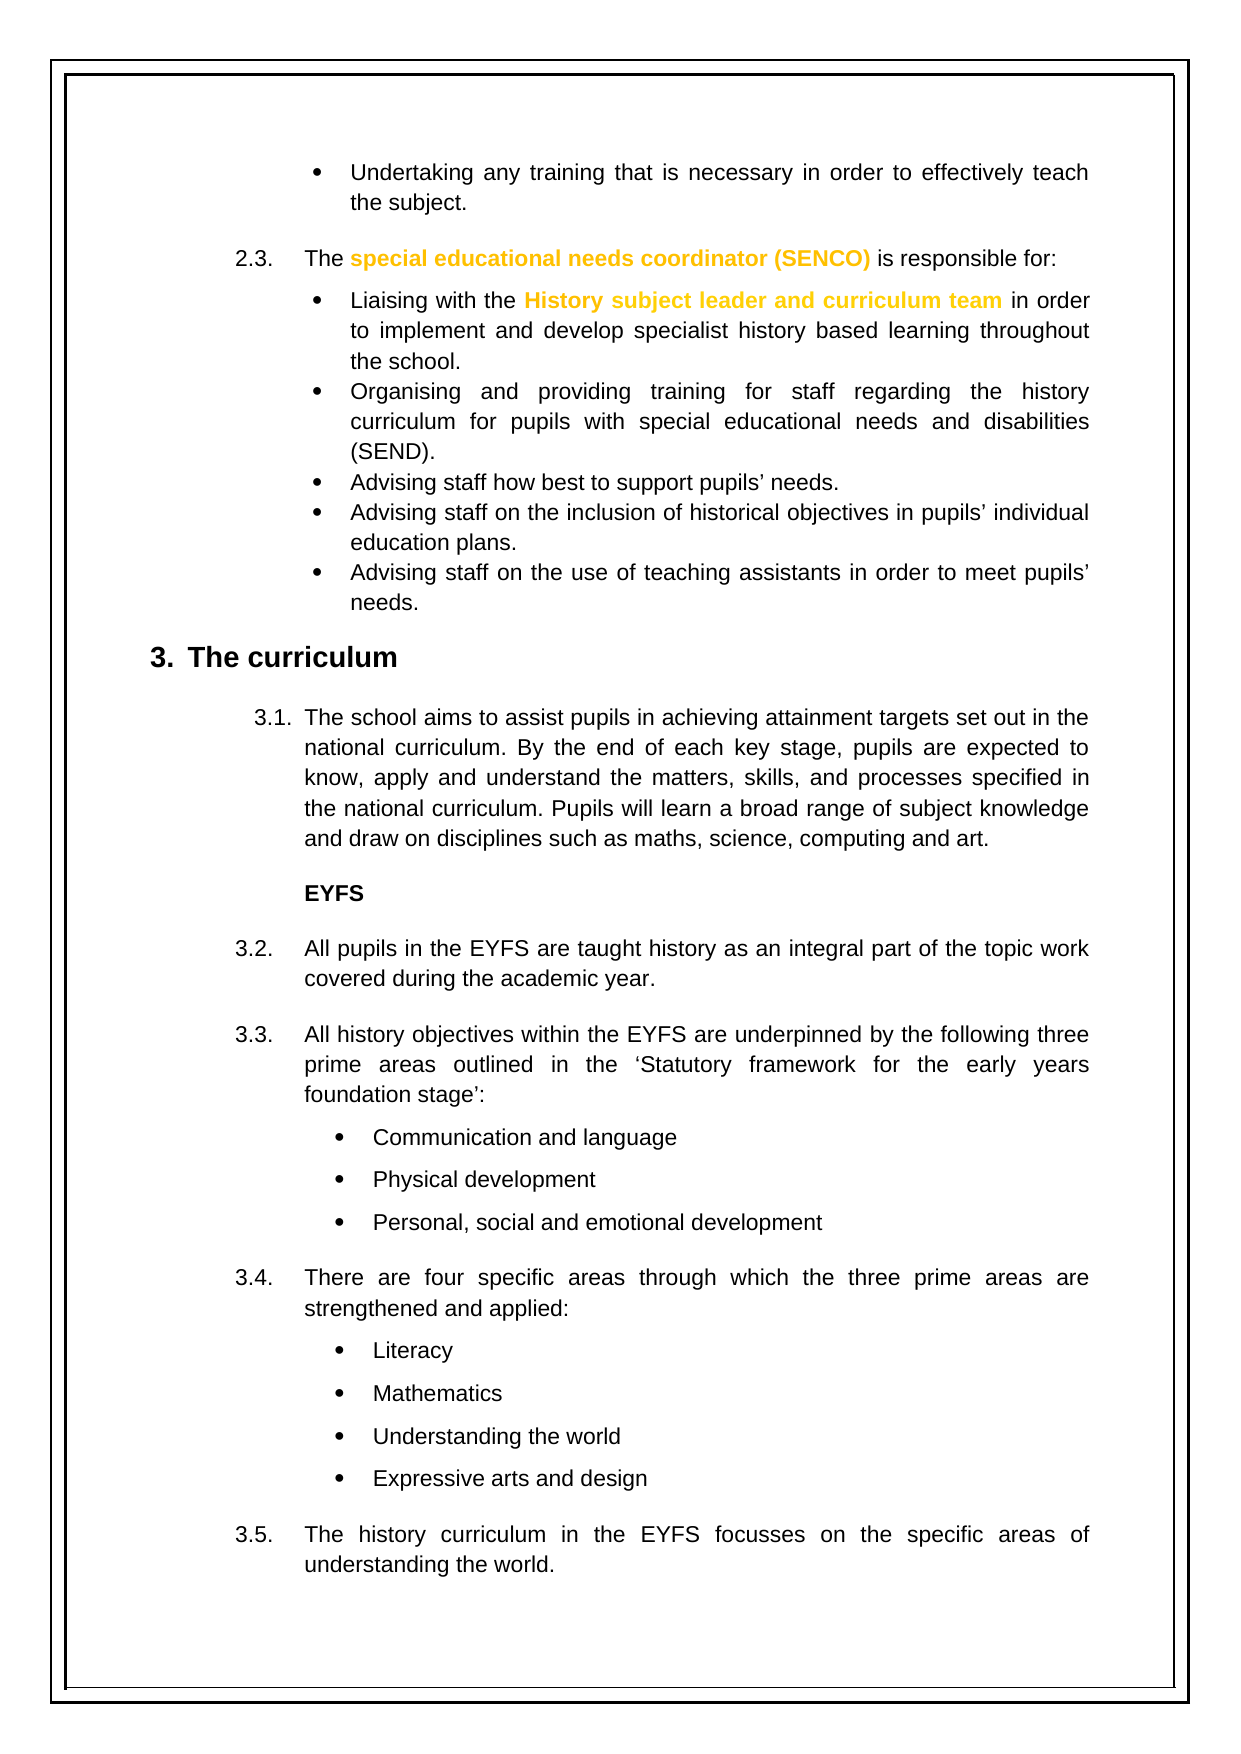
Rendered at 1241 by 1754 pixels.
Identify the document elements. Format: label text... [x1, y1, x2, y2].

subtitle The curriculum [150, 640, 1090, 674]
list Advising staff how best to support pupils’ needs. [313, 468, 1090, 495]
list Undertaking any training that is necessary in order to effectively teach the subject. [313, 159, 1090, 216]
list Understanding the world [335, 1423, 1090, 1449]
list All pupils in the EYFS are taught history as an integral part of the topic work covered during the academic year. [254, 935, 1090, 992]
list The history curriculum in the EYFS focusses on the specific areas of understanding the world. [254, 1521, 1090, 1577]
list Physical development [335, 1166, 1090, 1193]
text The special educational needs coordinator (SENCO) is responsible for: [254, 244, 1090, 271]
list Mathematics [335, 1380, 1090, 1406]
list EYFS [304, 880, 1090, 906]
list Personal, social and emotional development [335, 1209, 1090, 1235]
list Communication and language [335, 1124, 1090, 1150]
list Literacy [335, 1337, 1090, 1363]
list There are four specific areas through which the three prime areas are strengthened and applied: [254, 1264, 1090, 1321]
list Expressive arts and design [335, 1465, 1090, 1492]
list Organising and providing training for staff regarding the history curriculum for pupils with special educational needs and disabilities (SEND). [313, 378, 1090, 464]
list Liaising with the History subject leader and curriculum team in order to implement and develop specialist history based learning throughout the school. [313, 287, 1090, 374]
list Advising staff on the inclusion of historical objectives in pupils’ individual education plans. [313, 499, 1090, 555]
list All history objectives within the EYFS are underpinned by the following three prime areas outlined in the ‘Statutory framework for the early years foundation stage’: [254, 1021, 1090, 1107]
list Advising staff on the use of teaching assistants in order to meet pupils’ needs. [313, 559, 1090, 616]
list The school aims to assist pupils in achieving attainment targets set out in the national curriculum. By the end of each key stage, pupils are expected to know, apply and understand the matters, skills, and processes specified in the national curriculum. Pupils will learn a broad range of subject knowledge and draw on disciplines such as maths, science, computing and art. [254, 704, 1090, 851]
